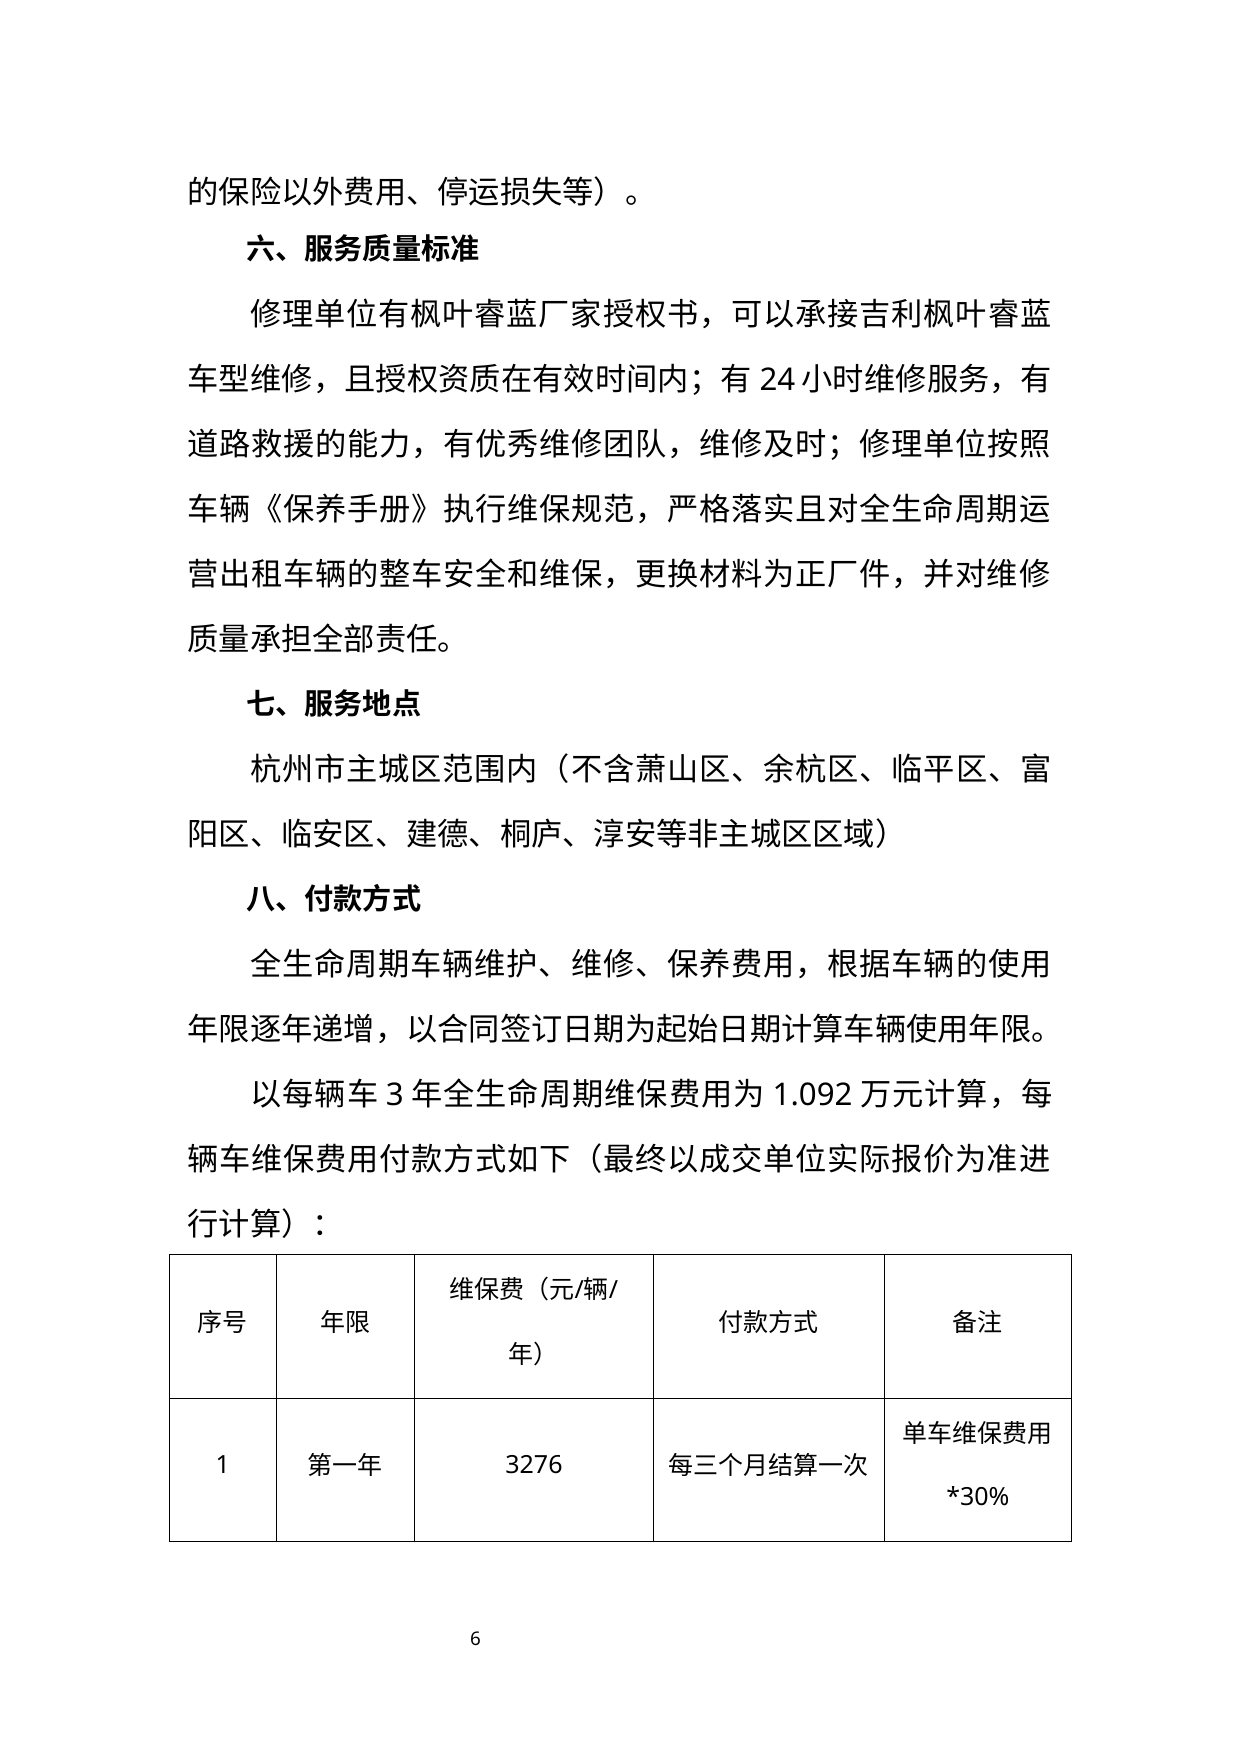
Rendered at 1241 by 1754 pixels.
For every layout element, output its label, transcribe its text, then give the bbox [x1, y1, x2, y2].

table_header 序号 [170, 1255, 276, 1398]
list 八、付款方式 [187, 864, 1053, 929]
table_header 年限 [277, 1255, 414, 1398]
text 以每辆车3年全生命周期维保费用为1.092万元计算，每辆车维保费用付款方式如下（最终以成交单位实际报价为准进行计算）： [187, 1059, 1053, 1254]
table_header 维保费（元/辆/年） [415, 1255, 653, 1398]
table_header 备注 [885, 1255, 1071, 1398]
text 全生命周期车辆维护、维修、保养费用，根据车辆的使用年限逐年递增，以合同签订日期为起始日期计算车辆使用年限。 [187, 929, 1053, 1059]
text 杭州市主城区范围内（不含萧山区、余杭区、临平区、富阳区、临安区、建德、桐庐、淳安等非主城区区域） [187, 734, 1053, 864]
table_cell 单车维保费用*30% [885, 1399, 1071, 1541]
table_cell 每三个月结算一次 [654, 1399, 884, 1541]
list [187, 162, 1053, 214]
table_cell 3276 [415, 1399, 653, 1541]
text 修理单位有枫叶睿蓝厂家授权书，可以承接吉利枫叶睿蓝车型维修，且授权资质在有效时间内；有24小时维修服务，有道路救援的能力，有优秀维修团队，维修及时；修理单位按照车辆《保养手册》执行维保规范，严格落实且对全生命周期运营出租车辆的整车安全和维保，更换材料为正厂件，并对维修质量承担全部责任。 [187, 279, 1053, 669]
list 七、服务地点 [187, 669, 1053, 734]
table_cell 第一年 [277, 1399, 414, 1541]
table_cell 1 [170, 1399, 276, 1541]
list 六、服务质量标准 [187, 214, 1053, 279]
table_header 付款方式 [654, 1255, 884, 1398]
